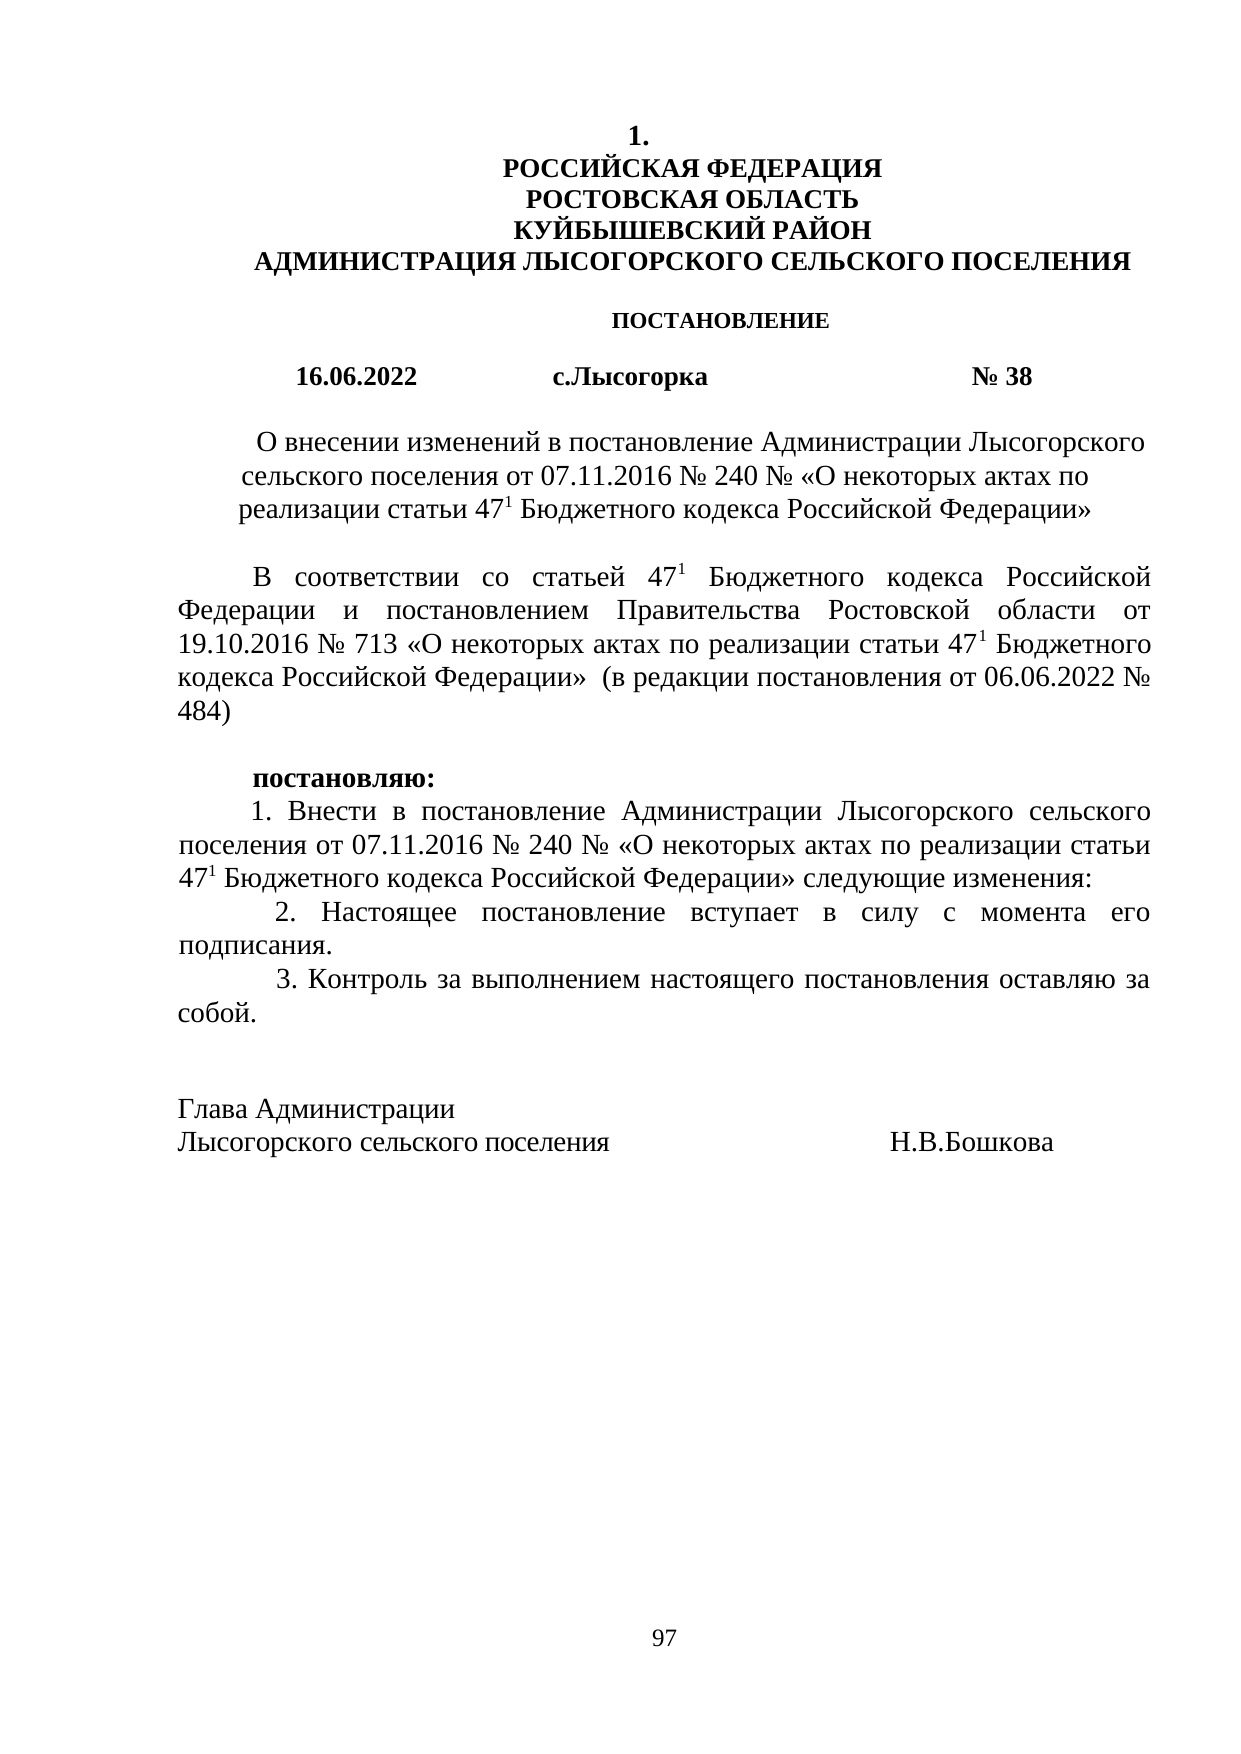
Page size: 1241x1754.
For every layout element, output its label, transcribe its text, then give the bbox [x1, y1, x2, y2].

text РОССИЙСКАЯ ФЕДЕРАЦИЯ [177, 152, 1152, 183]
text АДМИНИСТРАЦИЯ Лысогорского сельского поселения [177, 245, 1152, 276]
text постановляю: [177, 760, 1152, 794]
text куйбышевский район [177, 214, 1152, 245]
text 2. Настоящее постановление вступает в силу с момента его подписания. [179, 894, 1152, 961]
text 16.06.2022 с.Лысогорка № 38 [177, 360, 1152, 391]
text Лысогорского сельского поселения Н.В.Бошкова [177, 1124, 1152, 1158]
text 1. Внести в постановление Администрации Лысогорского сельского поселения от 07.11.2016 № 240 № «О некоторых актах по реализации статьи 471 Бюджетного кодекса Российской Федерации» следующие изменения: [179, 794, 1152, 894]
text ПОСТАНОВЛЕНИЕ [233, 307, 1152, 334]
text ростовская область [177, 183, 1152, 214]
text О внесении изменений в постановление Администрации Лысогорского сельского поселения от 07.11.2016 № 240 № «О некоторых актах по реализации статьи 471 Бюджетного кодекса Российской Федерации» [179, 425, 1152, 525]
text 3. Контроль за выполнением настоящего постановления оставляю за собой. [177, 961, 1152, 1028]
text В соответствии со статьей 471 Бюджетного кодекса Российской Федерации и постановлением Правительства Ростовской области от 19.10.2016 № 713 «О некоторых актах по реализации статьи 471 Бюджетного кодекса Российской Федерации» (в редакции постановления от 06.06.2022 № 484) [177, 559, 1152, 727]
text Глава Администрации [177, 1091, 1152, 1124]
